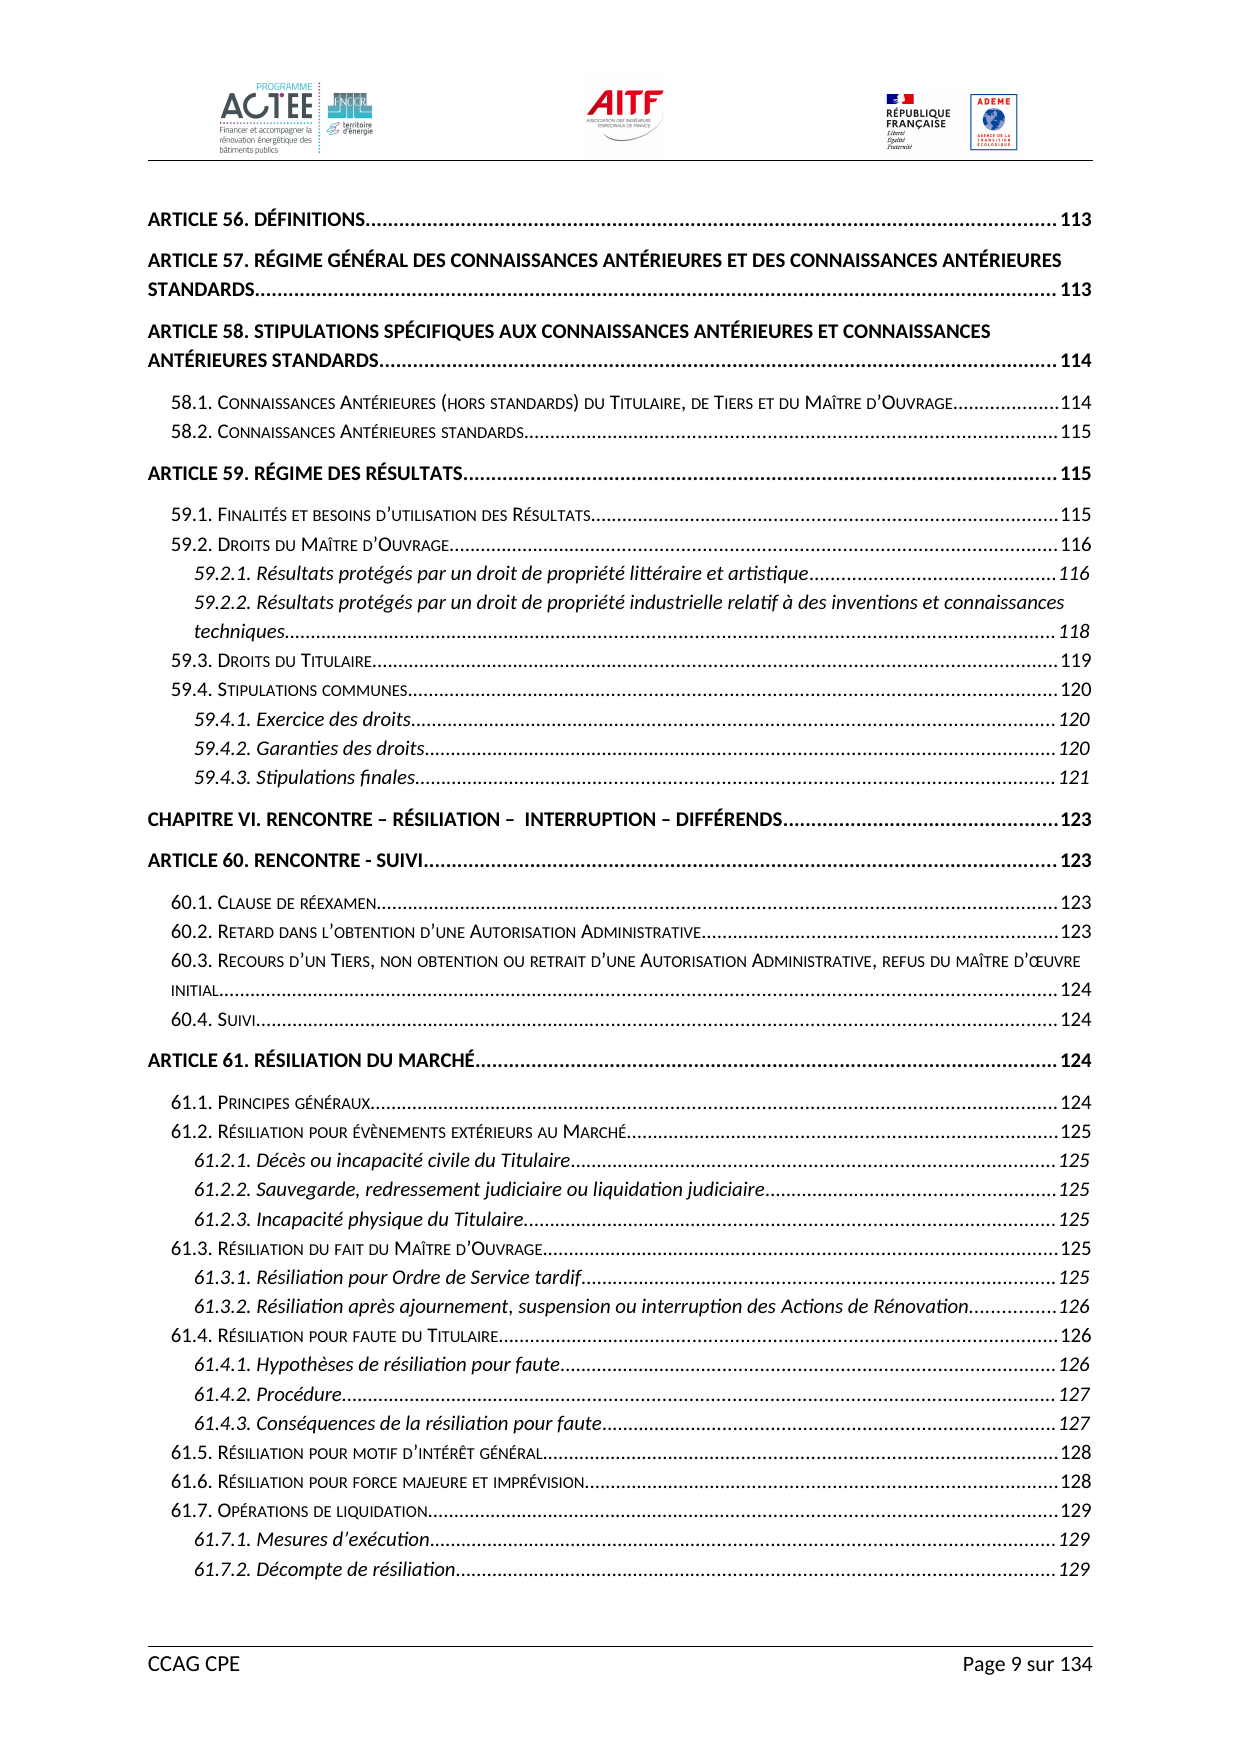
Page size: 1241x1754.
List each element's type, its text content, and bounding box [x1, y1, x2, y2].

text Article 57. Régime général des Connaissances Antérieures et des Connaissances Antérieures standards 113 [148, 247, 1093, 302]
text 59.2. Droits du Maître d’Ouvrage 116 [171, 531, 1093, 556]
text 61.2.3. Incapacité physique du Titulaire. 125 [193, 1206, 1093, 1231]
text 61.5. Résiliation pour motif d’intérêt général 128 [171, 1439, 1093, 1464]
text 60.3. Recours d’un Tiers, non obtention ou retrait d’une Autorisation Administrative, refus du maître d’œuvre initial 124 [171, 947, 1093, 1002]
text Chapitre VI. Rencontre – Résiliation – Interruption – Différends 123 [148, 806, 1093, 831]
text 60.1. Clause de réexamen 123 [171, 889, 1093, 914]
text 61.4. Résiliation pour faute du Titulaire 126 [171, 1322, 1093, 1348]
text 61.4.2. Procédure 127 [193, 1381, 1093, 1406]
text 59.2.2. Résultats protégés par un droit de propriété industrielle relatif à des inventions et connaissances techniques 118 [193, 589, 1093, 644]
text 59.4. Stipulations communes 120 [171, 677, 1093, 702]
text 60.2. Retard dans l’obtention d’une Autorisation Administrative 123 [171, 918, 1093, 944]
picture [877, 84, 1027, 159]
text Article 56. Définitions 113 [148, 206, 1093, 231]
text 58.2. Connaissances Antérieures standards 115 [171, 418, 1093, 444]
text 59.4.3. Stipulations finales 121 [193, 764, 1093, 789]
text 59.4.2. Garanties des droits 120 [193, 735, 1093, 760]
picture [213, 74, 377, 159]
text 61.6. Résiliation pour force majeure et imprévision 128 [171, 1468, 1093, 1494]
text 59.1. Finalités et besoins d’utilisation des Résultats 115 [171, 502, 1093, 527]
text 59.2.1. Résultats protégés par un droit de propriété littéraire et artistique 116 [193, 560, 1093, 585]
text 61.3.2. Résiliation après ajournement, suspension ou interruption des Actions de Rénovation 126 [193, 1293, 1093, 1319]
text 61.2.2. Sauvegarde, redressement judiciaire ou liquidation judiciaire 125 [193, 1177, 1093, 1202]
text 59.4.1. Exercice des droits 120 [193, 706, 1093, 731]
text 61.3.1. Résiliation pour Ordre de Service tardif 125 [193, 1264, 1093, 1289]
text 61.2.1. Décès ou incapacité civile du Titulaire 125 [193, 1147, 1093, 1173]
text 61.3. Résiliation du fait du Maître d’Ouvrage 125 [171, 1235, 1093, 1260]
text 61.2. Résiliation pour évènements extérieurs au Marché 125 [171, 1118, 1093, 1144]
text 61.7. Opérations de liquidation 129 [171, 1497, 1093, 1523]
text 60.4. Suivi 124 [171, 1006, 1093, 1031]
text 61.7.1. Mesures d’exécution 129 [193, 1527, 1093, 1552]
text Article 61. Résiliation du Marché 124 [148, 1047, 1093, 1073]
picture [582, 73, 667, 159]
text Article 60. Rencontre - Suivi 123 [148, 847, 1093, 873]
text 59.3. Droits du Titulaire 119 [171, 647, 1093, 673]
text 58.1. Connaissances Antérieures (hors standards) du Titulaire, de Tiers et du Maître d’Ouvrage 114 [171, 389, 1093, 414]
text 61.4.1. Hypothèses de résiliation pour faute 126 [193, 1352, 1093, 1377]
text Article 58. Stipulations spécifiques aux Connaissances Antérieures et Connaissances Antérieures standards 114 [148, 318, 1093, 373]
text Article 59. Régime des Résultats 115 [148, 460, 1093, 485]
text 61.4.3. Conséquences de la résiliation pour faute 127 [193, 1410, 1093, 1435]
text 61.7.2. Décompte de résiliation 129 [193, 1556, 1093, 1581]
text 61.1. Principes généraux 124 [171, 1089, 1093, 1114]
